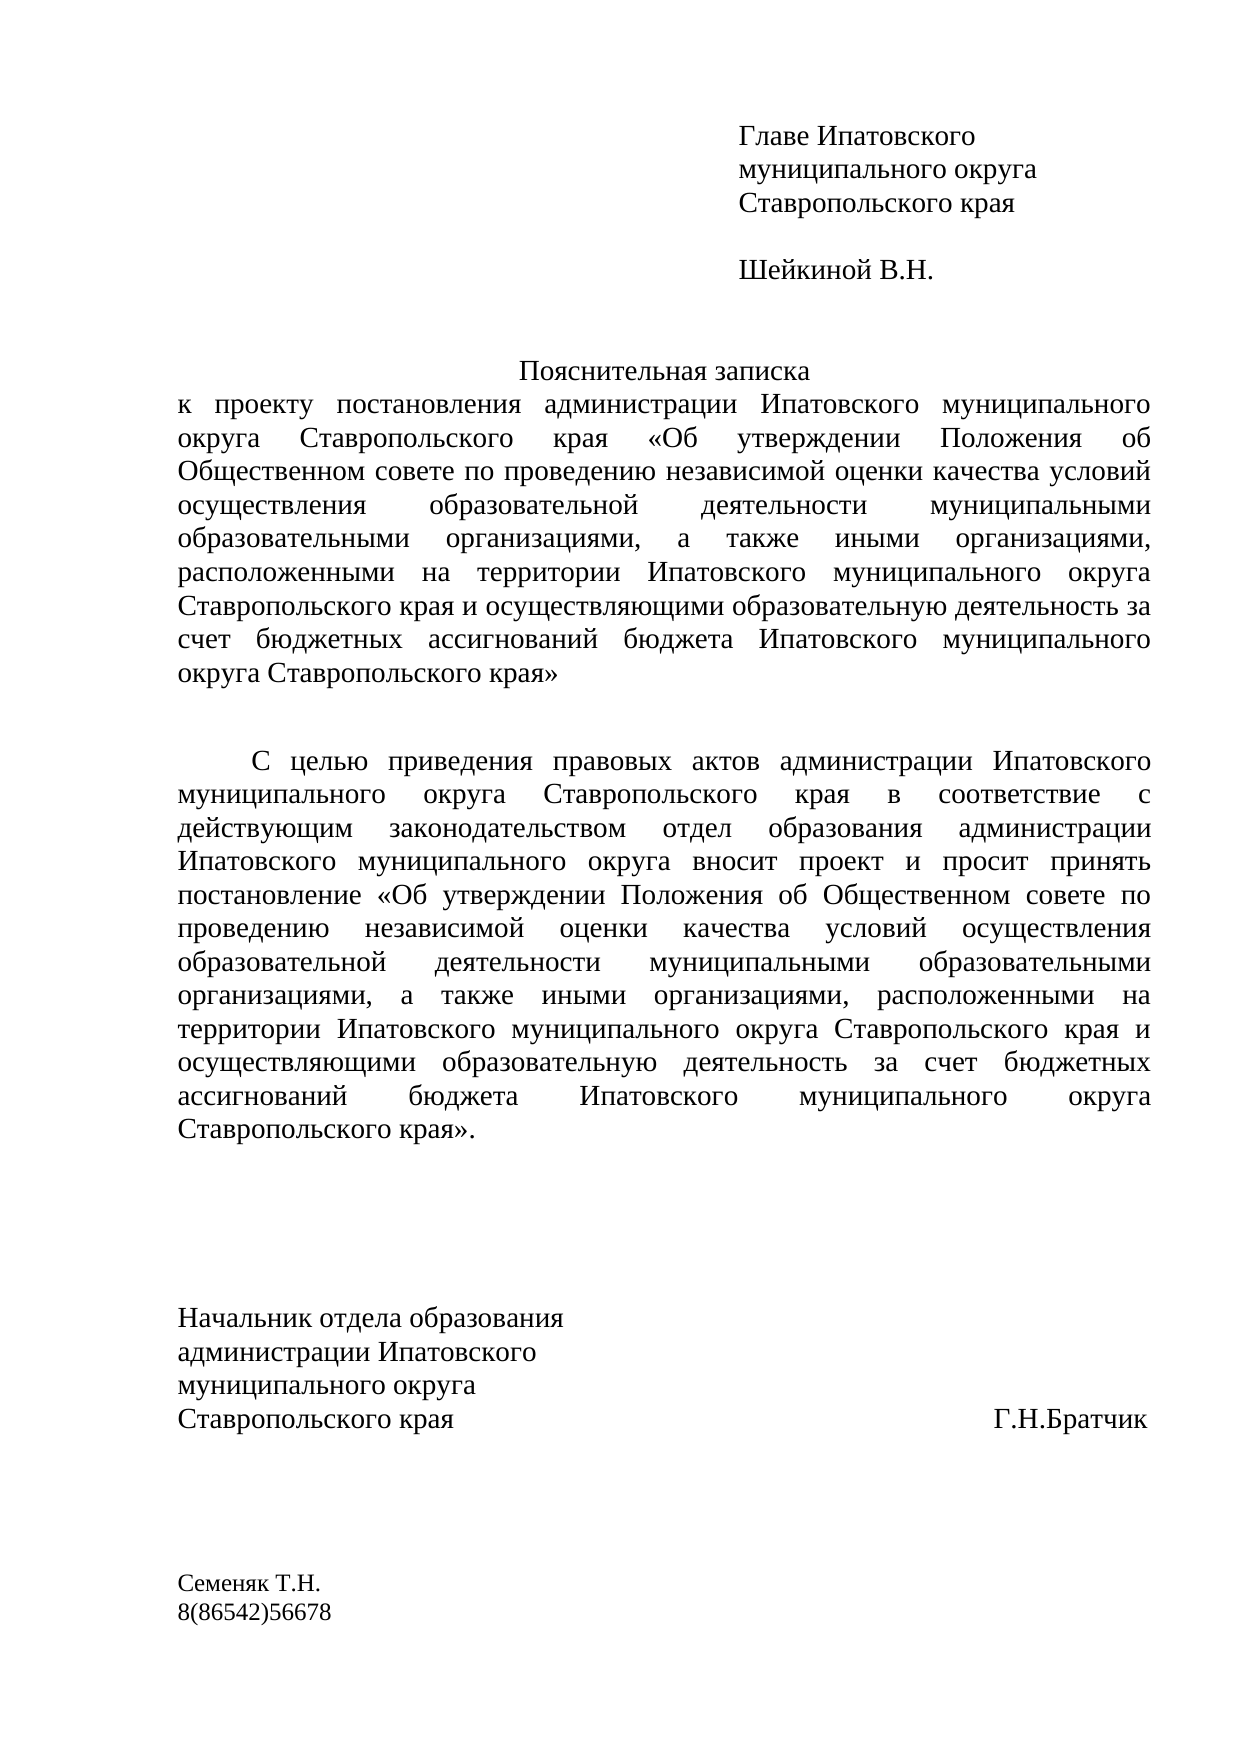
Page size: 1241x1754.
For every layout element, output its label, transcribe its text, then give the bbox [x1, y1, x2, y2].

text Ставропольского края [738, 185, 1152, 219]
text Пояснительная записка [177, 353, 1152, 386]
text администрации Ипатовского [177, 1334, 1152, 1367]
text муниципального округа [738, 152, 1152, 185]
text к проекту постановления администрации Ипатовского муниципального округа Ставропольского края «Об утверждении Положения об Общественном совете по проведению независимой оценки качества условий осуществления образовательной деятельности муниципальными образовательными организациями, а также иными организациями, расположенными на территории Ипатовского муниципального округа Ставропольского края и осуществляющими образовательную деятельность за счет бюджетных ассигнований бюджета Ипатовского муниципального округа Ставропольского края» [177, 386, 1152, 688]
text Главе Ипатовского [738, 118, 1152, 152]
text 8(86542)56678 [177, 1597, 1152, 1626]
text муниципального округа [177, 1367, 1152, 1401]
text Шейкиной В.Н. [738, 252, 1152, 286]
text Начальник отдела образования [177, 1300, 1152, 1334]
text С целью приведения правовых актов администрации Ипатовского муниципального округа Ставропольского края в соответствие с действующим законодательством отдел образования администрации Ипатовского муниципального округа вносит проект и просит принять постановление «Об утверждении Положения об Общественном совете по проведению независимой оценки качества условий осуществления образовательной деятельности муниципальными образовательными организациями, а также иными организациями, расположенными на территории Ипатовского муниципального округа Ставропольского края и осуществляющими образовательную деятельность за счет бюджетных ассигнований бюджета Ипатовского муниципального округа Ставропольского края». [177, 743, 1152, 1145]
text Ставропольского края Г.Н.Братчик [177, 1401, 1152, 1434]
text Семеняк Т.Н. [177, 1568, 1152, 1597]
